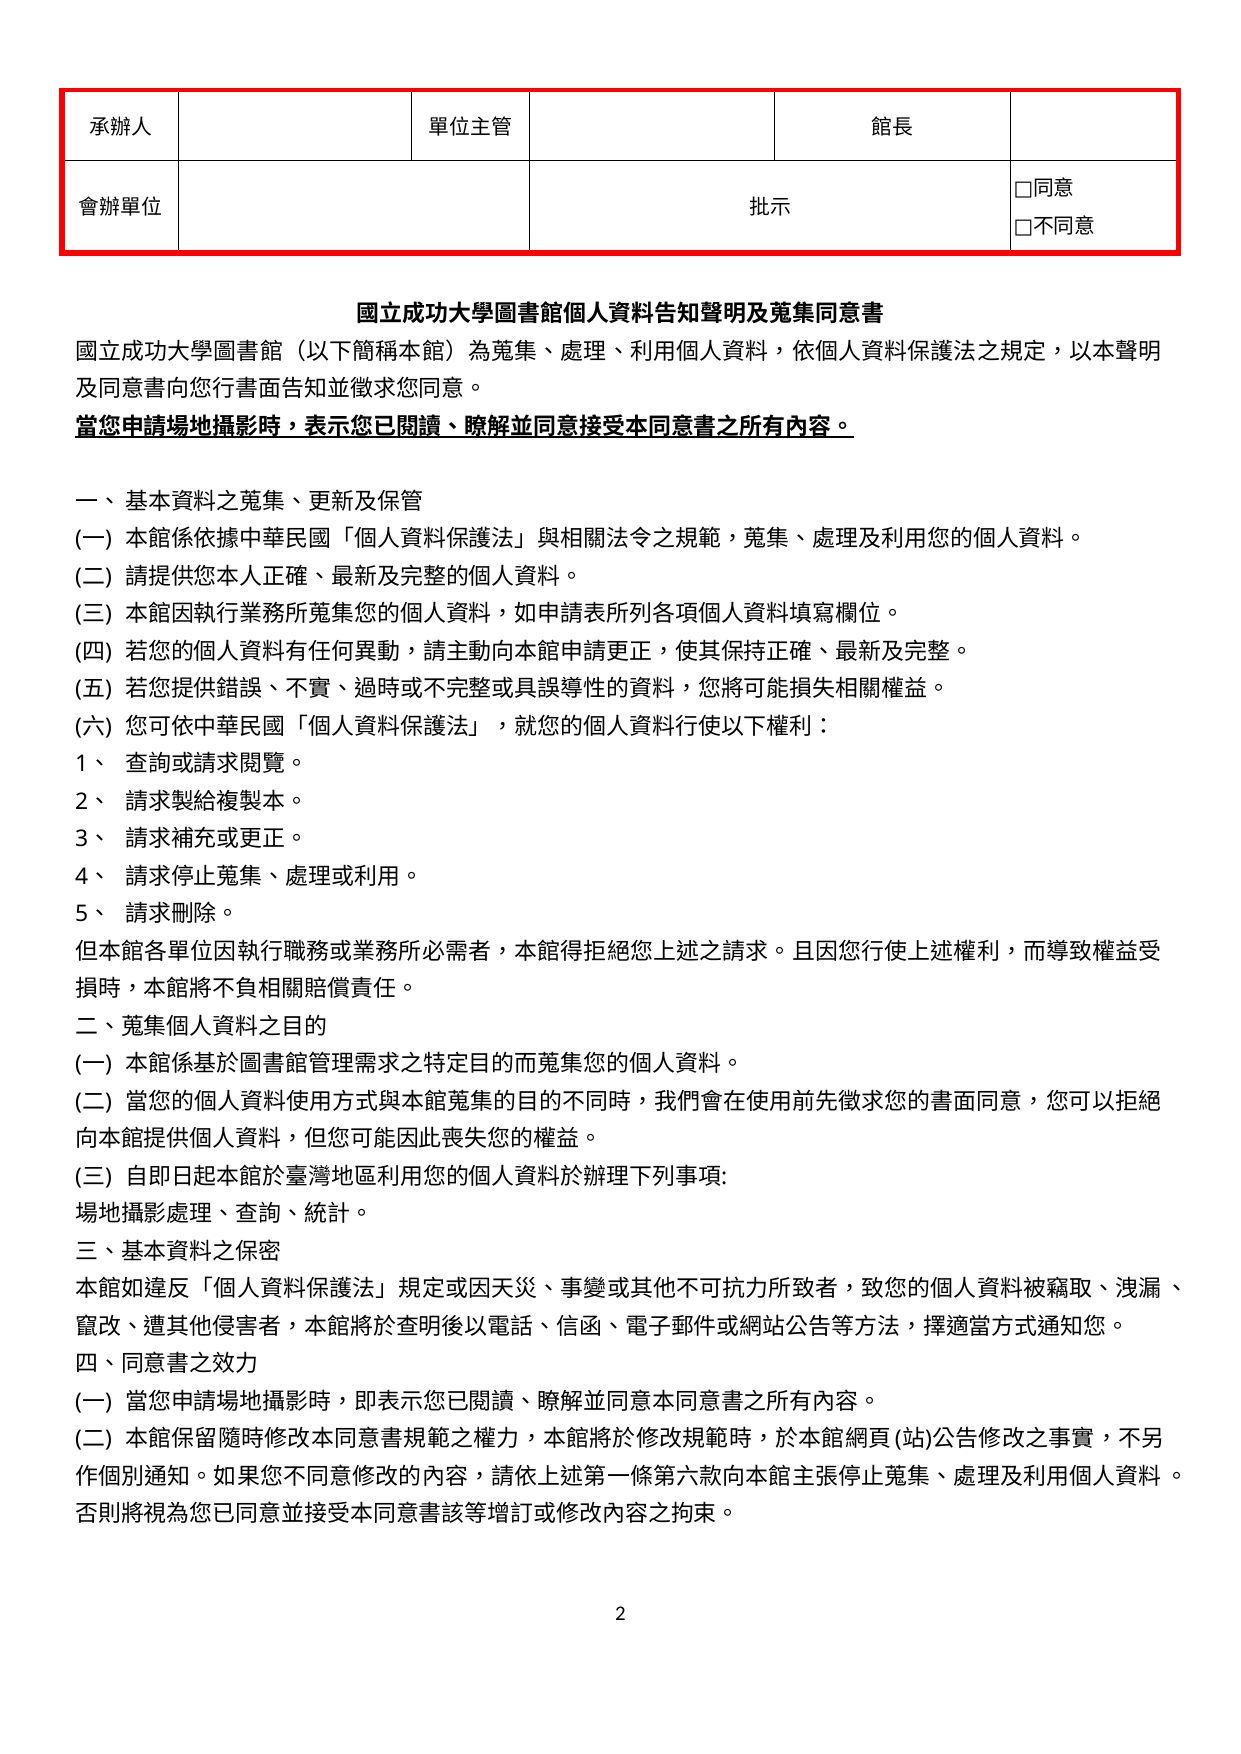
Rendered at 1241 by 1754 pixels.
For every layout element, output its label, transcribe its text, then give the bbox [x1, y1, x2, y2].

text (一) 當您申請場地攝影時，即表示您已閱讀、瞭解並同意本同意書之所有內容。 [75, 1381, 1165, 1418]
text (五) 若您提供錯誤、不實、過時或不完整或具誤導性的資料，您將可能損失相關權益。 [75, 668, 1165, 706]
text 當您申請場地攝影時，表示您已閱讀、瞭解並同意接受本同意書之所有內容。 [75, 406, 1165, 443]
text 三、基本資料之保密 [75, 1231, 1165, 1268]
text 3、 請求補充或更正。 [75, 818, 1165, 856]
table_cell □同意 □不同意 [1011, 161, 1176, 250]
text 本館如違反「個人資料保護法」規定或因天災、事變或其他不可抗力所致者，致您的個人資料被竊取、洩漏、竄改、遭其他侵害者，本館將於查明後以電話、信函、電子郵件或網站公告等方法，擇適當方式通知您。 [75, 1268, 1165, 1343]
text (二) 當您的個人資料使用方式與本館蒐集的目的不同時，我們會在使用前先徵求您的書面同意，您可以拒絕向本館提供個人資料，但您可能因此喪失您的權益。 [75, 1081, 1165, 1156]
text 國立成功大學圖書館（以下簡稱本館）為蒐集、處理、利用個人資料，依個人資料保護法之規定，以本聲明及同意書向您行書面告知並徵求您同意。 [75, 331, 1165, 406]
table_cell 批示 [530, 161, 1010, 250]
table_cell [530, 92, 774, 159]
table_cell 會辦單位 [65, 161, 178, 250]
text (二) 本館保留隨時修改本同意書規範之權力，本館將於修改規範時，於本館網頁(站)公告修改之事實，不另作個別通知。如果您不同意修改的內容，請依上述第一條第六款向本館主張停止蒐集、處理及利用個人資料。否則將視為您已同意並接受本同意書該等增訂或修改內容之拘束。 [75, 1418, 1165, 1531]
table_cell [179, 92, 411, 159]
text 一、 基本資料之蒐集、更新及保管 [75, 481, 1165, 518]
text 4、 請求停止蒐集、處理或利用。 [75, 856, 1165, 893]
text (二) 請提供您本人正確、最新及完整的個人資料。 [75, 556, 1165, 593]
text 但本館各單位因執行職務或業務所必需者，本館得拒絕您上述之請求。且因您行使上述權利，而導致權益受損時，本館將不負相關賠償責任。 [75, 931, 1165, 1006]
table_cell 承辦人 [65, 92, 178, 159]
text (四) 若您的個人資料有任何異動，請主動向本館申請更正，使其保持正確、最新及完整。 [75, 631, 1165, 668]
text 二、蒐集個人資料之目的 [75, 1006, 1165, 1043]
table_cell 館長 [775, 92, 1010, 159]
table_cell [1011, 92, 1176, 159]
text (一) 本館係基於圖書館管理需求之特定目的而蒐集您的個人資料。 [75, 1043, 1165, 1081]
text 2、 請求製給複製本。 [75, 781, 1165, 818]
text (三) 自即日起本館於臺灣地區利用您的個人資料於辦理下列事項: [75, 1156, 1165, 1193]
text (三) 本館因執行業務所蒐集您的個人資料，如申請表所列各項個人資料填寫欄位。 [75, 593, 1165, 631]
table_cell 單位主管 [412, 92, 529, 159]
text 1、 查詢或請求閱覽。 [75, 743, 1165, 781]
text (六) 您可依中華民國「個人資料保護法」，就您的個人資料行使以下權利： [75, 706, 1165, 743]
table_cell [179, 161, 529, 250]
text 國立成功大學圖書館個人資料告知聲明及蒐集同意書 [75, 293, 1165, 331]
text 場地攝影處理、查詢、統計。 [75, 1193, 1165, 1231]
text 5、 請求刪除。 [75, 893, 1165, 931]
text 四、同意書之效力 [75, 1343, 1165, 1381]
text (一) 本館係依據中華民國「個人資料保護法」與相關法令之規範，蒐集、處理及利用您的個人資料。 [75, 518, 1165, 556]
